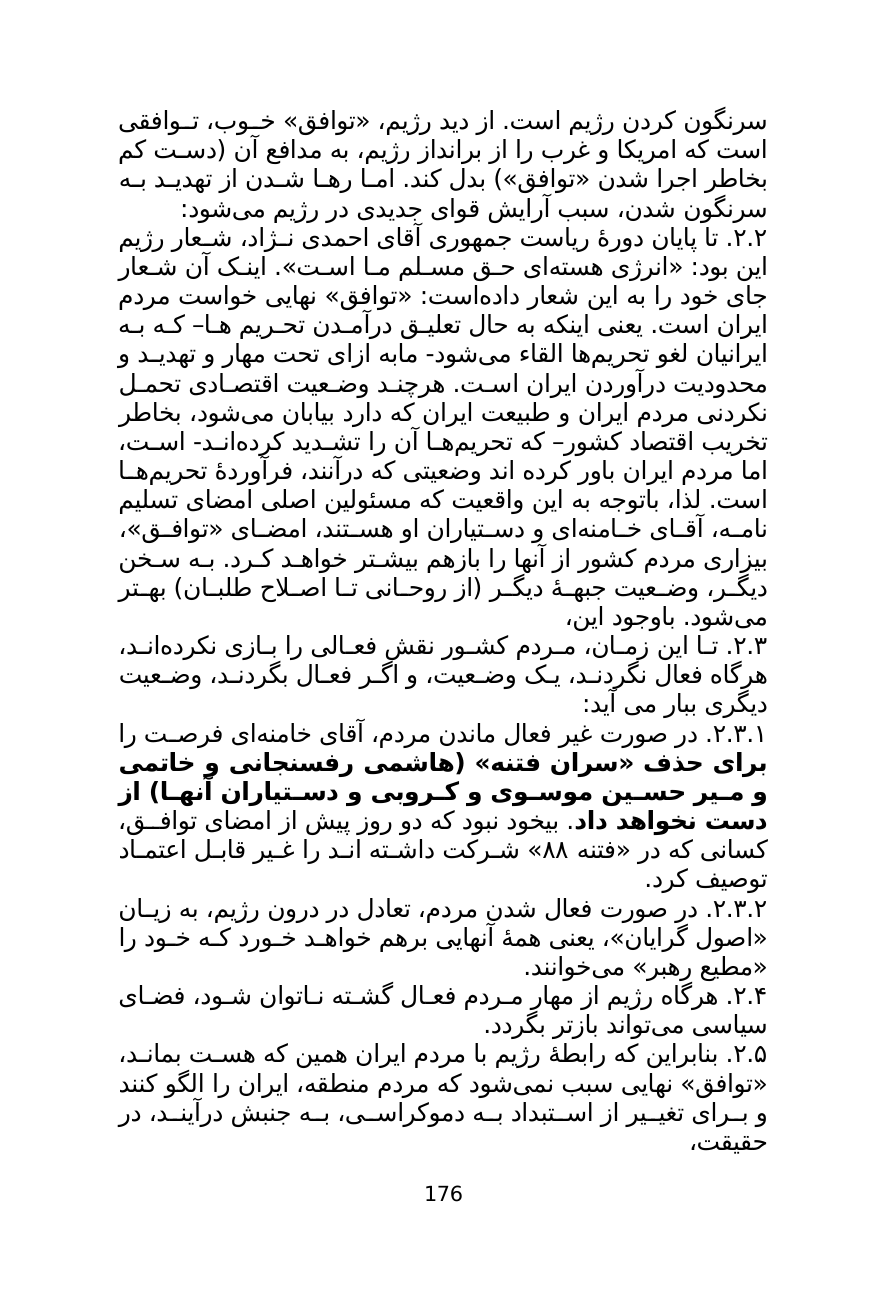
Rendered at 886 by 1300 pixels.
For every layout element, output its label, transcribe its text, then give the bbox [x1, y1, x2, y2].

text ۲.۳.۲. در صورت فعال شدن مردم، تعادل در درون رژیم، به زیان «اصول‌ گرایان»، یعنی همۀ آنهایی برهم خواهد خورد که خود را «مطیع رهبر» می‌خوانند. [118, 894, 768, 981]
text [118, 106, 768, 223]
text ۲.۵. بنابراین که رابطۀ رژیم با مردم ایران همین که هست بماند، «توافق» نهایی سبب نمی‌شود که مردم منطقه، ایران را الگو کنند و برای تغییر از استبداد به دموکراسی، به جنبش درآیند، در حقیقت، [118, 1040, 768, 1156]
text ۲.۴. هرگاه رژیم از مهار مردم فعال گشته ناتوان شود، فضای سیاسی می‌تواند بازتر بگردد. [118, 981, 768, 1040]
text ۲.۲. تا پایان دورۀ ریاست جمهوری آقای احمدی نژاد، شعار رژیم این بود: «انرژی هسته‌ای حق مسلم ما است». اینک آن شعار جای خود را به این شعار داده‌‌است: «توافق» نهایی خواست مردم ایران است. یعنی اینکه به حال تعلیق درآمدن تحریم‌ ها– که به ایرانیان لغو تحریم‌ها القاء می‌شود- مابه‌ ازای تحت مهار و تهدید و محدودیت درآوردن ایران است. هرچند وضعیت اقتصادی تحمل نکردنی مردم ایران و طبیعت ایران که دارد بیابان می‌شود، بخاطر تخریب اقتصاد کشور– که تحریم‌‌ها آن را تشدید کرده‌‌اند- است، اما مردم ایران باور کرده‌ اند وضعیتی که درآنند، فرآوردۀ تحریم‌ها است. لذا، باتوجه به این واقعیت که مسئولین اصلی امضای تسلیم نامه، آقای خامنه‌‌ای و دستیاران او هستند، امضای «توافق»، بیزاری مردم کشور از آنها را بازهم بیشتر خواهد کرد. به سخن دیگر، وضعیت جبهۀ دیگر (از روحانی تا اصلاح طلبان) بهتر می‌شود. باوجود این، [118, 223, 768, 631]
text ۲.۳. تا این زمان، مردم کشور نقش فعالی را بازی نکرده‌‌اند، هرگاه فعال نگردند، یک وضعیت، و اگر فعال بگردند، وضعیت دیگری ببار می‌ آید: [118, 631, 768, 719]
text ۲.۳.۱. در صورت غیر فعال ماندن مردم، آقای خامنه‌ای فرصت را برای حذف «سران فتنه» (هاشمی رفسنجانی و خاتمی و میر حسین موسوی و کروبی و دستیاران آنها) از دست نخواهد داد. بیخود نبود که دو روز پیش از امضای توافق، کسانی که در «فتنه ۸۸» شرکت داشته‌ اند را غیر قابل اعتماد توصیف کرد. [118, 719, 768, 894]
